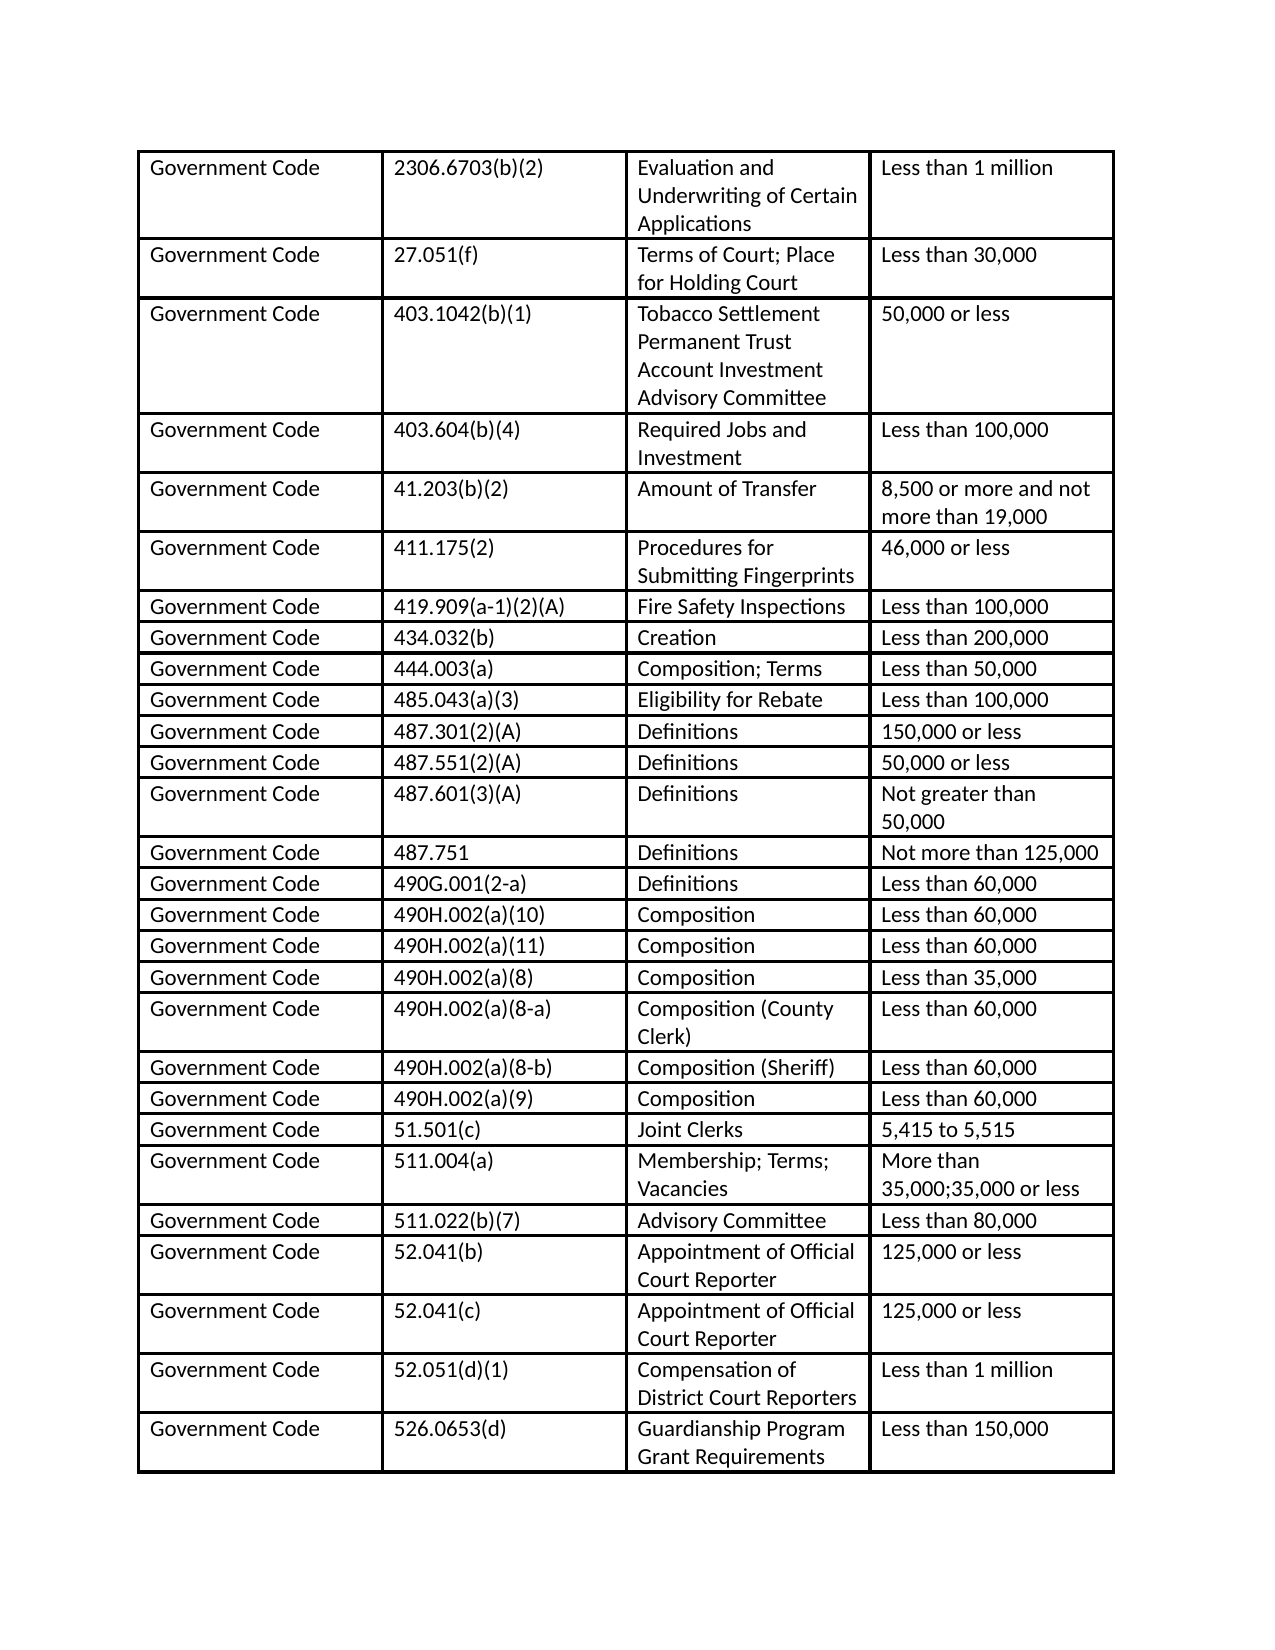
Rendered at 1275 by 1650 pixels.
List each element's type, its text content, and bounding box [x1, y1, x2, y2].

table_cell Government Code [140, 592, 381, 620]
table_cell Less than 60,000 [872, 1053, 1112, 1081]
table_cell More than 35,000;35,000 or less [872, 1147, 1112, 1203]
table_cell Composition (County Clerk) [628, 994, 868, 1050]
table_cell Government Code [140, 1084, 381, 1112]
table_cell 490H.002(a)(8-a) [384, 994, 625, 1050]
table_cell Compensation of District Court Reporters [628, 1355, 868, 1411]
table_cell Government Code [140, 623, 381, 651]
table_cell 52.041(b) [384, 1237, 625, 1293]
table_cell Definitions [628, 779, 868, 835]
table_cell Government Code [140, 153, 381, 237]
table_cell Government Code [140, 686, 381, 714]
table_cell 490G.001(2-a) [384, 869, 625, 897]
table_cell Government Code [140, 300, 381, 412]
table_cell 511.022(b)(7) [384, 1206, 625, 1234]
table_cell Less than 1 million [872, 153, 1112, 237]
table_cell 485.043(a)(3) [384, 686, 625, 714]
table_cell 125,000 or less [872, 1237, 1112, 1293]
table_cell 52.051(d)(1) [384, 1355, 625, 1411]
table_cell Government Code [140, 1296, 381, 1352]
table_cell 511.004(a) [384, 1147, 625, 1203]
table_cell Government Code [140, 748, 381, 776]
table_cell Less than 35,000 [872, 963, 1112, 991]
table_cell 444.003(a) [384, 655, 625, 682]
table_cell 487.301(2)(A) [384, 717, 625, 745]
table_cell Advisory Committee [628, 1206, 868, 1234]
table_cell 490H.002(a)(8) [384, 963, 625, 991]
table_cell Required Jobs and Investment [628, 415, 868, 471]
table_cell Government Code [140, 655, 381, 682]
table_cell Less than 60,000 [872, 994, 1112, 1050]
table_cell Government Code [140, 415, 381, 471]
table_cell Membership; Terms; Vacancies [628, 1147, 868, 1203]
table_cell Composition; Terms [628, 655, 868, 682]
table_cell 411.175(2) [384, 533, 625, 589]
table_cell 27.051(f) [384, 240, 625, 296]
table_cell Government Code [140, 838, 381, 866]
table_cell Composition [628, 963, 868, 991]
table_cell Definitions [628, 748, 868, 776]
table_cell Government Code [140, 474, 381, 530]
table_cell Government Code [140, 1147, 381, 1203]
table_cell Less than 200,000 [872, 623, 1112, 651]
table_cell Less than 50,000 [872, 655, 1112, 682]
table_cell Composition [628, 932, 868, 960]
table_cell Less than 80,000 [872, 1206, 1112, 1234]
table_cell 50,000 or less [872, 748, 1112, 776]
table_cell Definitions [628, 838, 868, 866]
table_cell 5,415 to 5,515 [872, 1115, 1112, 1143]
table_cell Government Code [140, 1115, 381, 1143]
table_cell 150,000 or less [872, 717, 1112, 745]
table_cell Government Code [140, 533, 381, 589]
table_cell Government Code [140, 240, 381, 296]
table_cell Less than 150,000 [872, 1414, 1112, 1470]
table_cell 41.203(b)(2) [384, 474, 625, 530]
table_cell Composition (Sheriff) [628, 1053, 868, 1081]
table_cell Government Code [140, 994, 381, 1050]
table_cell 487.751 [384, 838, 625, 866]
table_cell Government Code [140, 1206, 381, 1234]
table_cell 434.032(b) [384, 623, 625, 651]
table_cell Less than 60,000 [872, 869, 1112, 897]
table_cell Joint Clerks [628, 1115, 868, 1143]
table_cell Appointment of Official Court Reporter [628, 1296, 868, 1352]
table_cell Less than 60,000 [872, 901, 1112, 928]
table_cell 490H.002(a)(8-b) [384, 1053, 625, 1081]
table_cell 490H.002(a)(10) [384, 901, 625, 928]
table_cell Fire Safety Inspections [628, 592, 868, 620]
table_cell Less than 60,000 [872, 932, 1112, 960]
table_cell 487.551(2)(A) [384, 748, 625, 776]
table_cell Less than 100,000 [872, 592, 1112, 620]
table_cell Government Code [140, 1355, 381, 1411]
table_cell 403.604(b)(4) [384, 415, 625, 471]
table_cell Composition [628, 1084, 868, 1112]
table_cell Not more than 125,000 [872, 838, 1112, 866]
table_cell 51.501(c) [384, 1115, 625, 1143]
table_cell Composition [628, 901, 868, 928]
table_cell Eligibility for Rebate [628, 686, 868, 714]
table_cell Definitions [628, 869, 868, 897]
table_cell Government Code [140, 779, 381, 835]
table_cell Appointment of Official Court Reporter [628, 1237, 868, 1293]
table_cell Terms of Court; Place for Holding Court [628, 240, 868, 296]
table_cell Government Code [140, 869, 381, 897]
table_cell Government Code [140, 901, 381, 928]
table_cell Government Code [140, 963, 381, 991]
table_cell Evaluation and Underwriting of Certain Applications [628, 153, 868, 237]
table_cell Government Code [140, 1053, 381, 1081]
table_cell 2306.6703(b)(2) [384, 153, 625, 237]
table_cell 50,000 or less [872, 300, 1112, 412]
table_cell Tobacco Settlement Permanent Trust Account Investment Advisory Committee [628, 300, 868, 412]
table_cell 52.041(c) [384, 1296, 625, 1352]
table_cell Government Code [140, 1414, 381, 1470]
table_cell Definitions [628, 717, 868, 745]
table_cell 419.909(a-1)(2)(A) [384, 592, 625, 620]
table_cell 125,000 or less [872, 1296, 1112, 1352]
table_cell Government Code [140, 717, 381, 745]
table_cell 403.1042(b)(1) [384, 300, 625, 412]
table_cell Government Code [140, 932, 381, 960]
table_cell Creation [628, 623, 868, 651]
table_cell Guardianship Program Grant Requirements [628, 1414, 868, 1470]
table_cell 490H.002(a)(9) [384, 1084, 625, 1112]
table_cell 490H.002(a)(11) [384, 932, 625, 960]
table_cell Less than 100,000 [872, 686, 1112, 714]
table_cell Less than 60,000 [872, 1084, 1112, 1112]
table_cell Less than 1 million [872, 1355, 1112, 1411]
table_cell Procedures for Submitting Fingerprints [628, 533, 868, 589]
table_cell Government Code [140, 1237, 381, 1293]
table_cell Less than 100,000 [872, 415, 1112, 471]
table_cell 46,000 or less [872, 533, 1112, 589]
table_cell Less than 30,000 [872, 240, 1112, 296]
table_cell 487.601(3)(A) [384, 779, 625, 835]
table_cell 526.0653(d) [384, 1414, 625, 1470]
table_cell Not greater than 50,000 [872, 779, 1112, 835]
table_cell 8,500 or more and not more than 19,000 [872, 474, 1112, 530]
table_cell Amount of Transfer [628, 474, 868, 530]
